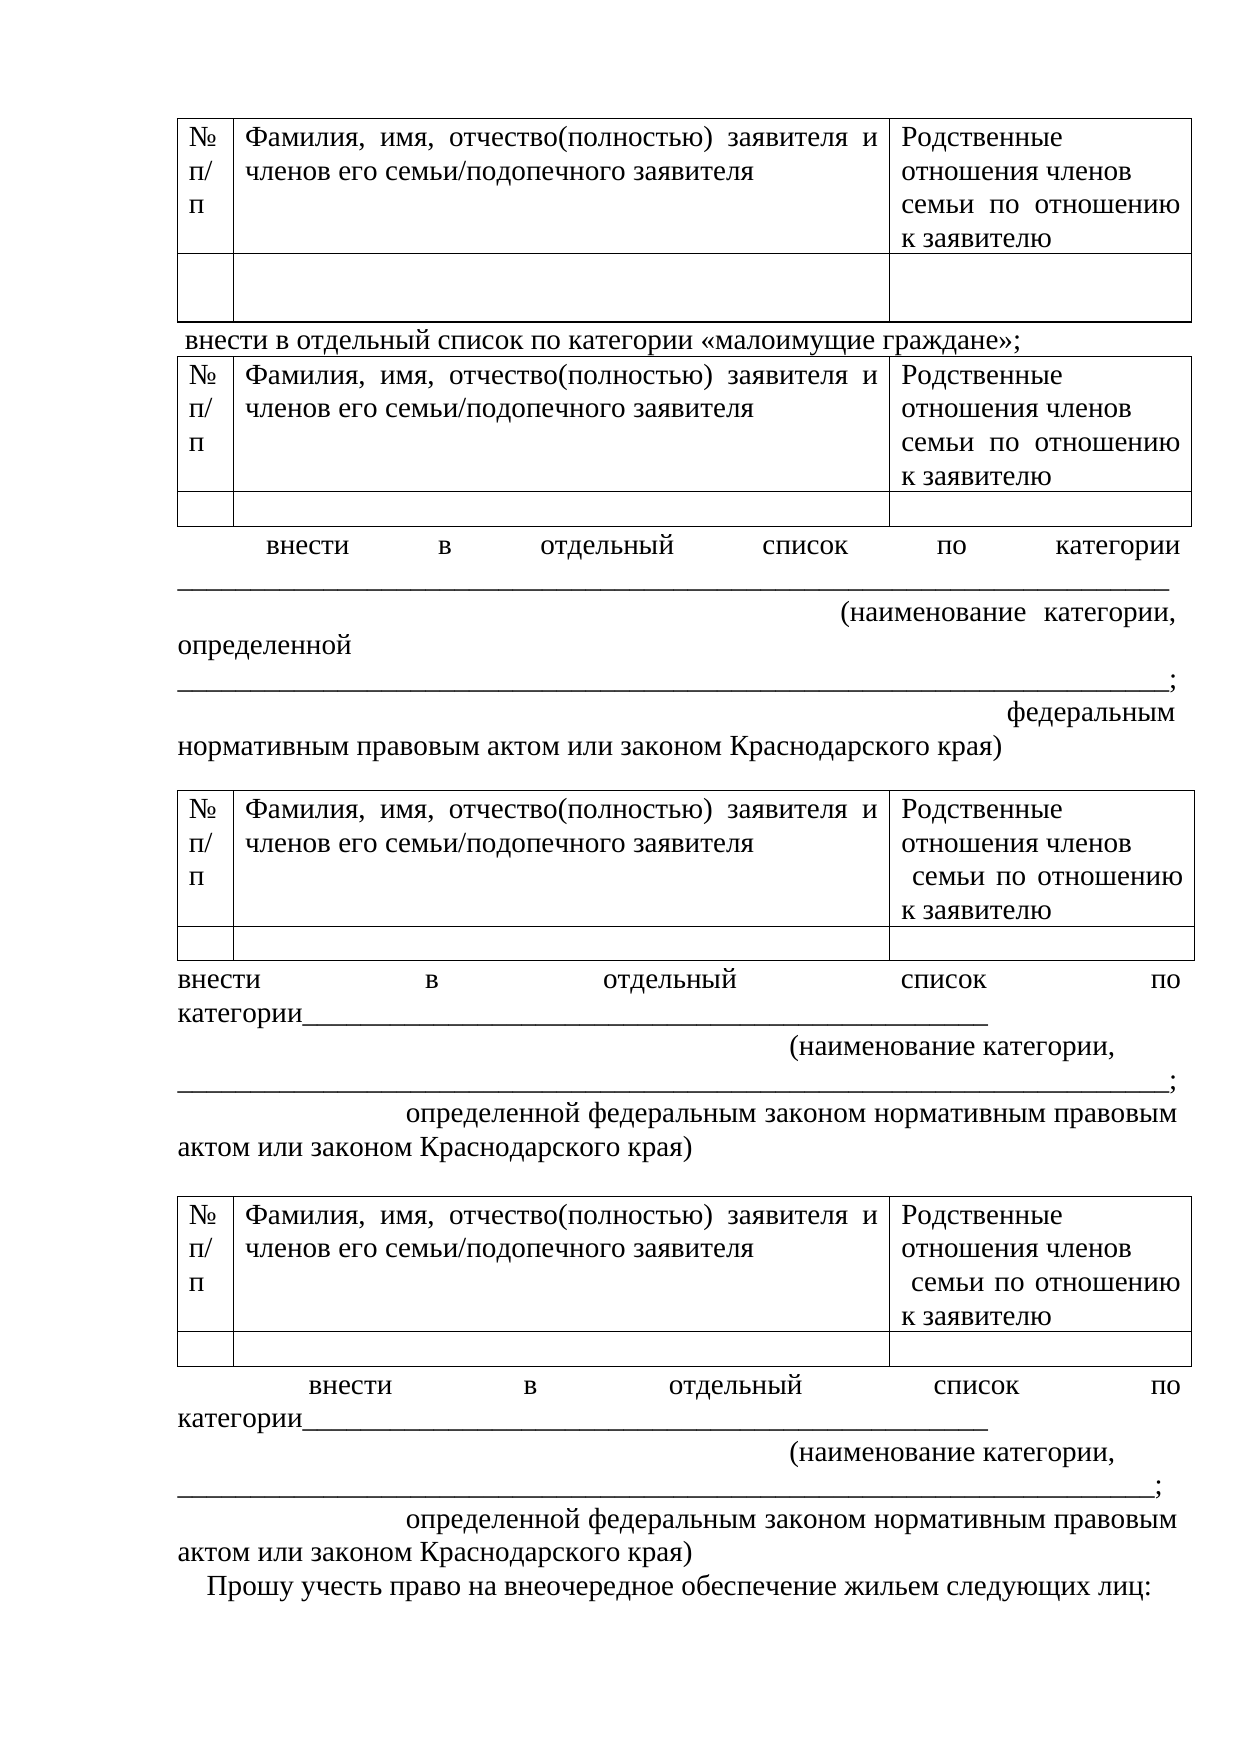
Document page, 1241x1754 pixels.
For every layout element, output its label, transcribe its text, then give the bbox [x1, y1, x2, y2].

text определенной федеральным законом нормативным правовым актом или законом Краснодарского края) [177, 1501, 1181, 1568]
table_cell [234, 492, 889, 526]
text внести в отдельный список по категории «малоимущие граждане»; [177, 323, 1181, 356]
table_header № п/п [178, 791, 233, 926]
text внести в отдельный список по категории_______________________________________________ [177, 1367, 1181, 1434]
table_cell [178, 1332, 233, 1366]
table_cell [178, 254, 233, 321]
text ____________________________________________________________________; [177, 1062, 1181, 1095]
text (наименование категории, [177, 1434, 1181, 1467]
table_header № п/п [178, 119, 233, 253]
table_cell [178, 927, 233, 960]
table_cell [890, 254, 1191, 321]
table_cell [890, 1332, 1191, 1366]
text (наименование категории, [177, 1028, 1181, 1062]
text определенной федеральным законом нормативным правовым актом или законом Краснодарского края) [177, 1095, 1181, 1162]
text ___________________________________________________________________; [177, 1467, 1181, 1501]
text федеральным нормативным правовым актом или законом Краснодарского края) [177, 694, 1181, 762]
table_header № п/п [178, 1197, 233, 1331]
table_cell [234, 254, 889, 321]
table_header Родственные отношения членов семьи по отношению к заявителю [890, 119, 1191, 253]
table_header № п/п [178, 357, 233, 491]
table_header Фамилия, имя, отчество(полностью) заявителя и членов его семьи/подопечного заявителя [234, 357, 889, 491]
table_header Родственные отношения членов семьи по отношению к заявителю [890, 791, 1194, 926]
text (наименование категории, определенной [177, 594, 1181, 661]
table_header Фамилия, имя, отчество(полностью) заявителя и членов его семьи/подопечного заявителя [234, 1197, 889, 1331]
table_header Фамилия, имя, отчество(полностью) заявителя и членов его семьи/подопечного заявителя [234, 791, 889, 926]
table_cell [178, 492, 233, 526]
table_cell [234, 1332, 889, 1366]
table_cell [890, 492, 1191, 526]
table_header Родственные отношения членов семьи по отношению к заявителю [890, 357, 1191, 491]
table_cell [890, 927, 1194, 960]
text ____________________________________________________________________; [177, 661, 1181, 694]
text внести в отдельный список по категории_______________________________________________ [177, 961, 1181, 1028]
table_cell [234, 927, 889, 960]
text Прошу учесть право на внеочередное обеспечение жильем следующих лиц: [177, 1568, 1181, 1602]
table_header Фамилия, имя, отчество(полностью) заявителя и членов его семьи/подопечного заявителя [234, 119, 889, 253]
table_header Родственные отношения членов семьи по отношению к заявителю [890, 1197, 1191, 1331]
text внести в отдельный список по категории ____________________________________________________________________ [177, 527, 1181, 594]
